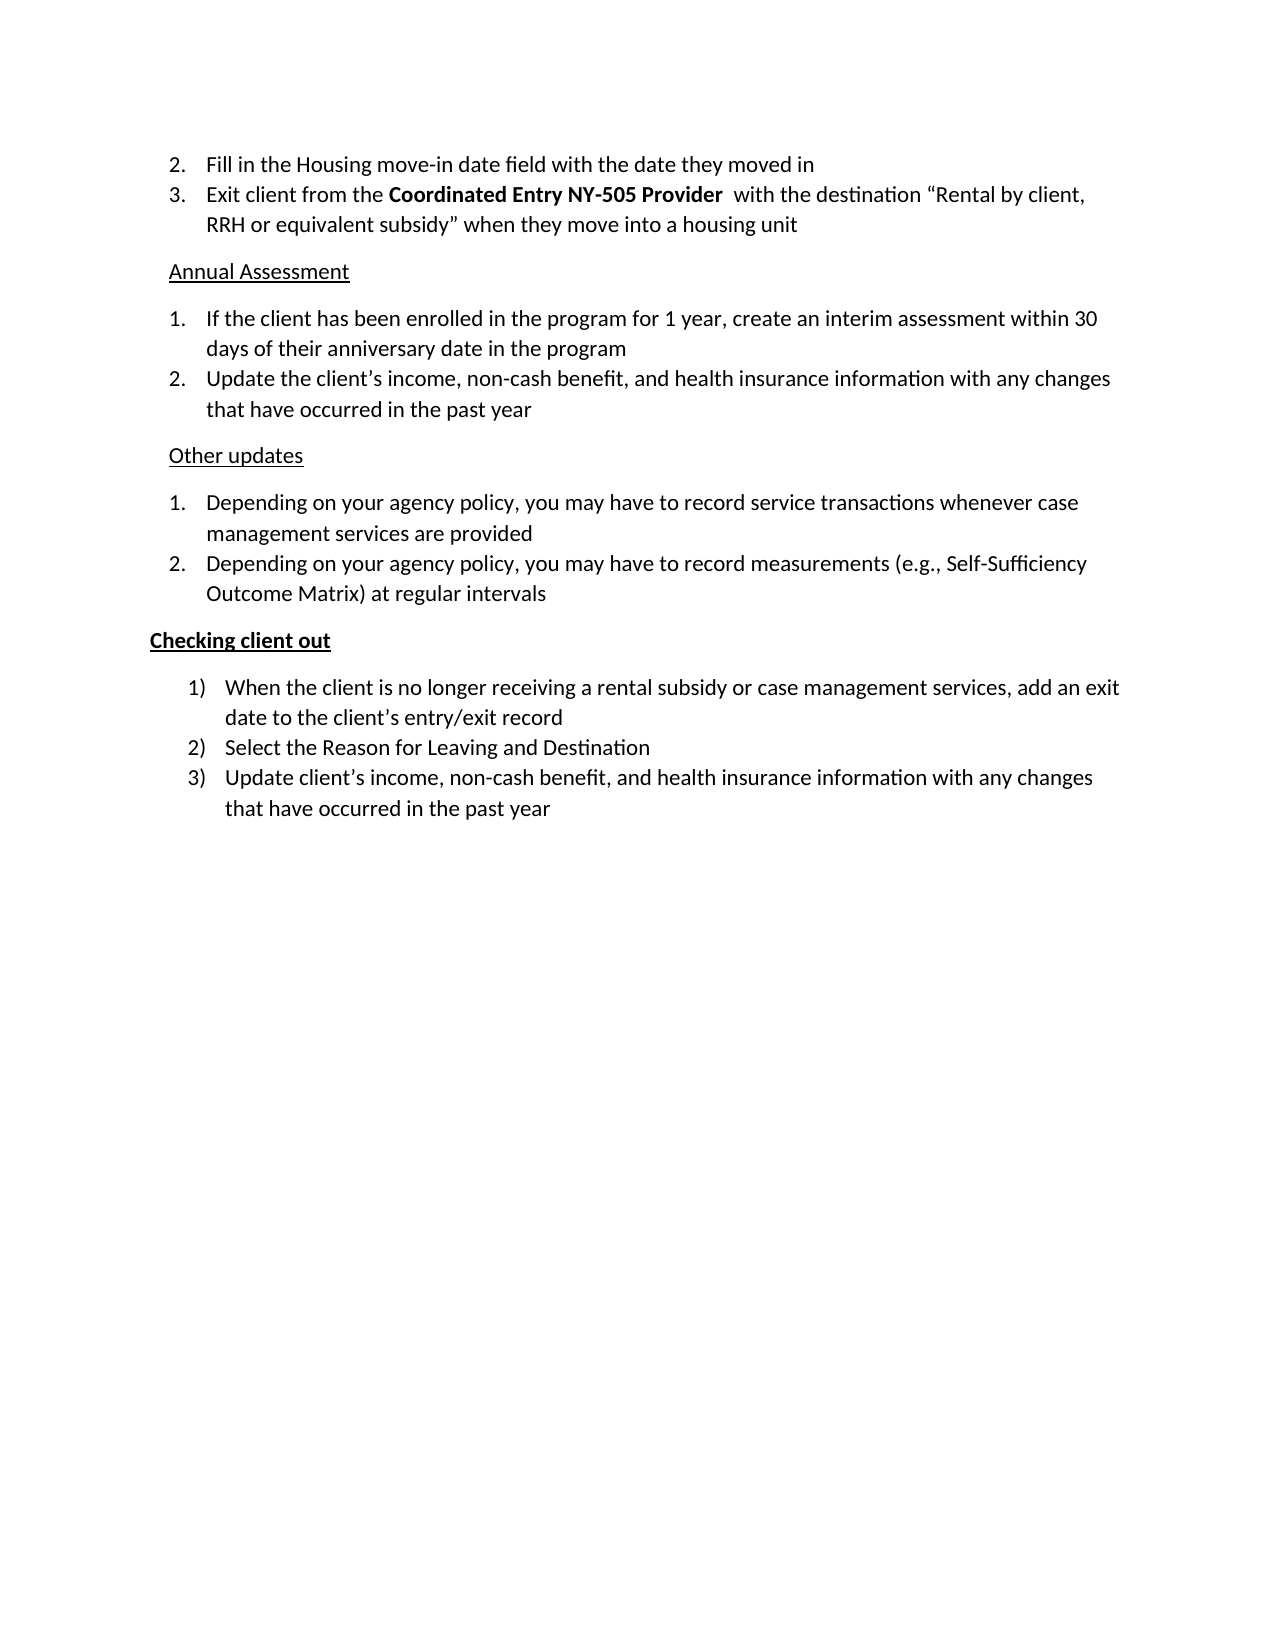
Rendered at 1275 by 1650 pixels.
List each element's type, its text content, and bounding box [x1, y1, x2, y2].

list Exit client from the Coordinated Entry NY-505 Provider with the destination “Rental by client, RRH or equivalent subsidy” when they move into a housing unit [169, 180, 1125, 238]
list Select the Reason for Leaving and Destination [187, 733, 1125, 761]
list Update the client’s income, non-cash benefit, and health insurance information with any changes that have occurred in the past year [169, 364, 1125, 423]
list Update client’s income, non-cash benefit, and health insurance information with any changes that have occurred in the past year [187, 763, 1125, 822]
list If the client has been enrolled in the program for 1 year, create an interim assessment within 30 days of their anniversary date in the program [169, 304, 1125, 362]
list Depending on your agency policy, you may have to record measurements (e.g., Self-Sufficiency Outcome Matrix) at regular intervals [169, 549, 1125, 607]
text Annual Assessment [169, 257, 1125, 285]
list When the client is no longer receiving a rental subsidy or case management services, add an exit date to the client’s entry/exit record [187, 673, 1125, 731]
text Checking client out [150, 626, 1125, 654]
list Depending on your agency policy, you may have to record service transactions whenever case management services are provided [169, 488, 1125, 547]
text Other updates [169, 442, 1125, 470]
list Fill in the Housing move-in date field with the date they moved in [169, 150, 1125, 178]
